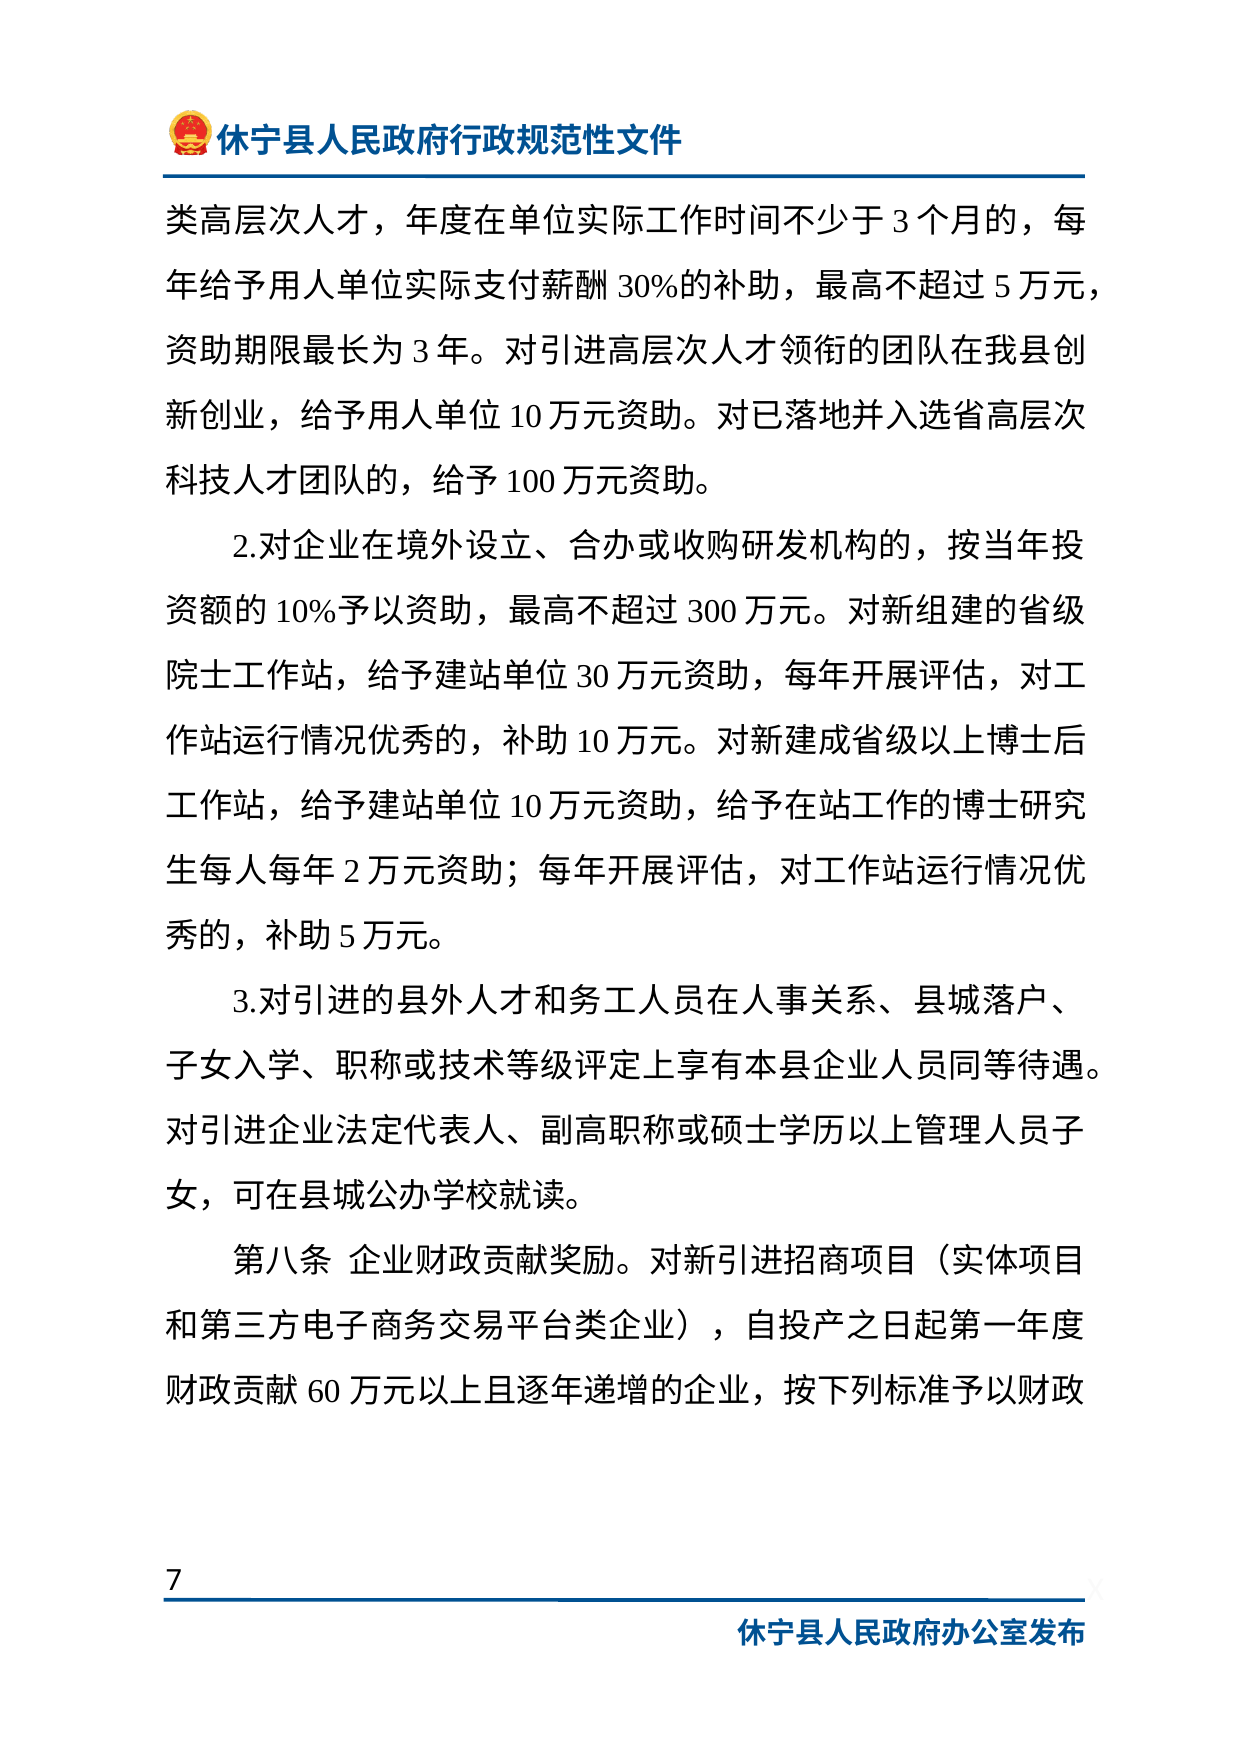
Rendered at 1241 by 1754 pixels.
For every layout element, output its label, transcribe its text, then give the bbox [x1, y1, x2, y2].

text 2.对企业在境外设立、合办或收购研发机构的，按当年投资额的10%予以资助，最高不超过300万元。对新组建的省级院士工作站，给予建站单位30万元资助，每年开展评估，对工作站运行情况优秀的，补助10万元。对新建成省级以上博士后工作站，给予建站单位10万元资助，给予在站工作的博士研究生每人每年2万元资助；每年开展评估，对工作站运行情况优秀的，补助5万元。 [165, 511, 1087, 966]
picture [165, 108, 216, 159]
text 3.对引进的县外人才和务工人员在人事关系、县城落户、子女入学、职称或技术等级评定上享有本县企业人员同等待遇。对引进企业法定代表人、副高职称或硕士学历以上管理人员子女，可在县城公办学校就读。 [165, 966, 1087, 1226]
